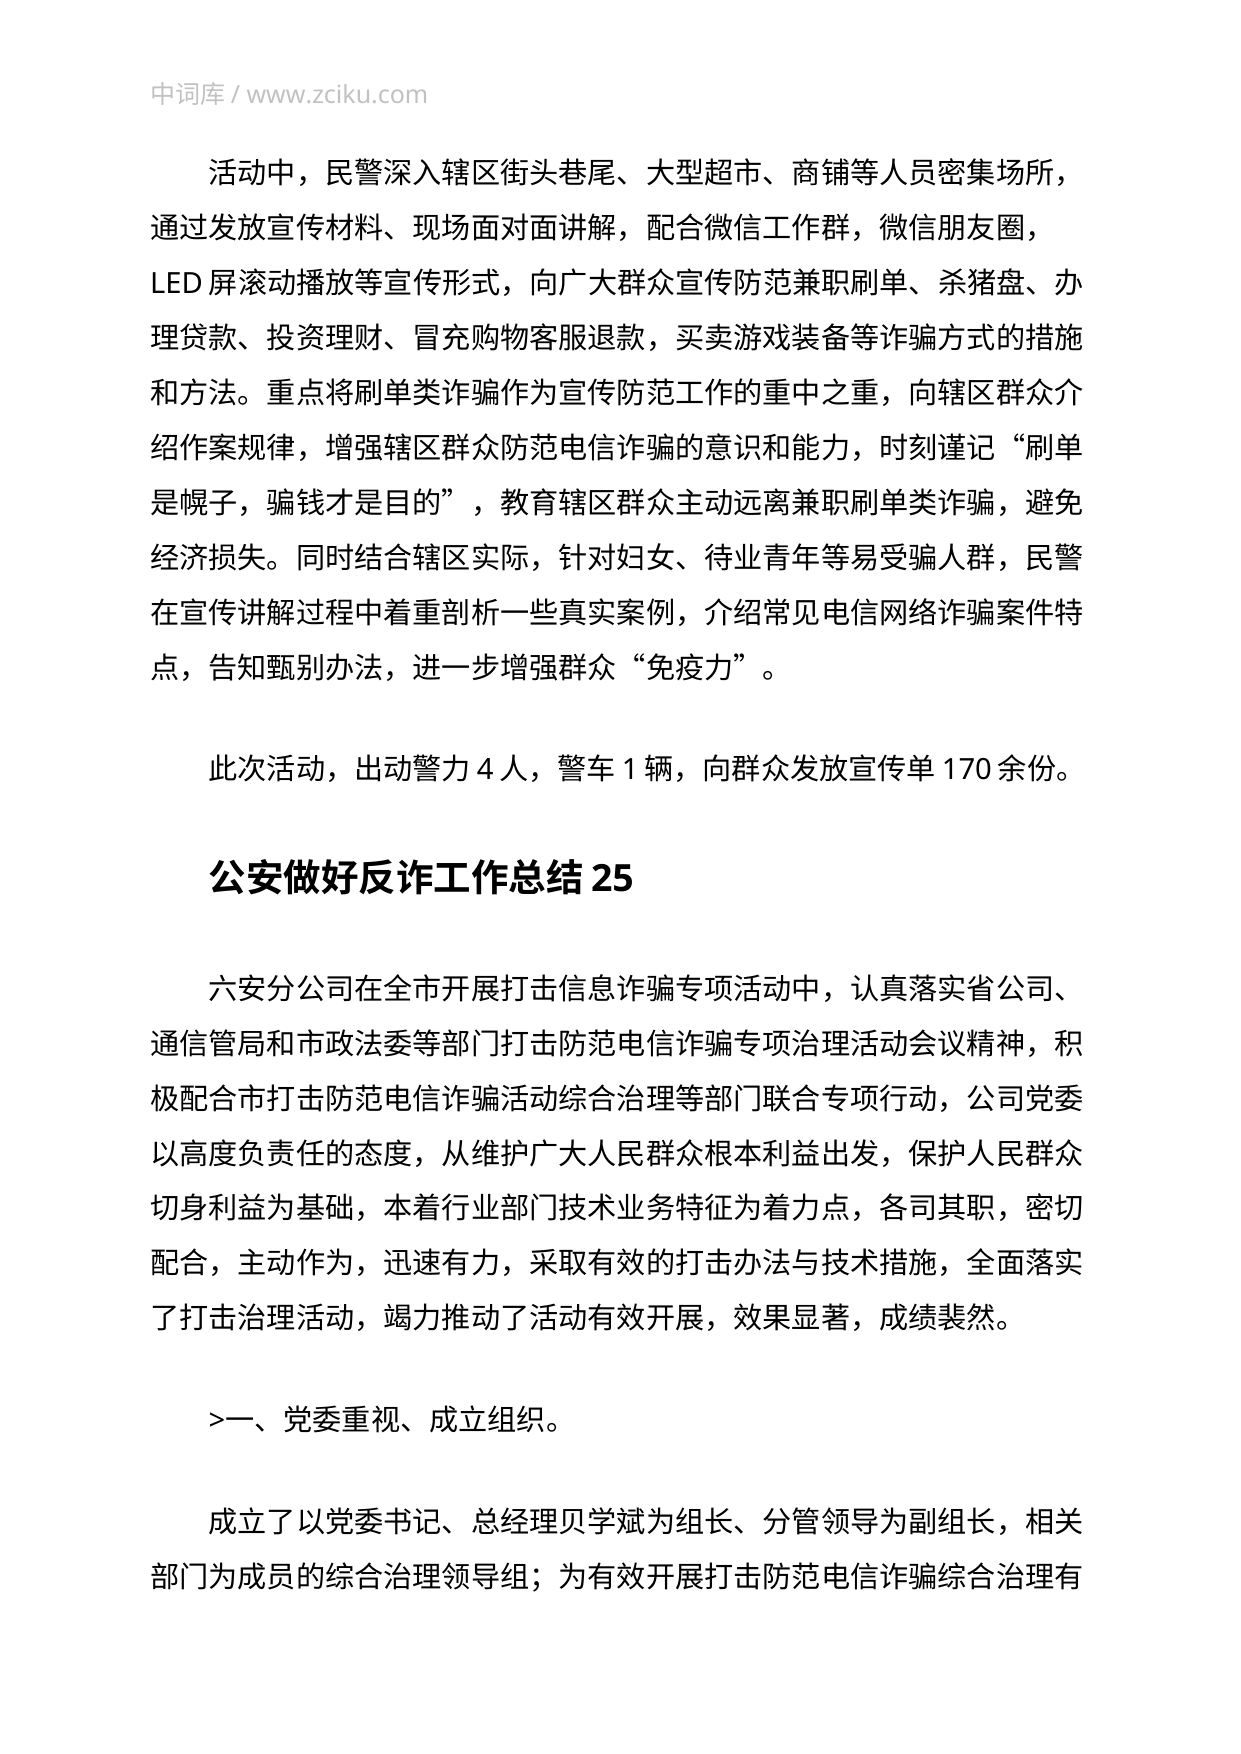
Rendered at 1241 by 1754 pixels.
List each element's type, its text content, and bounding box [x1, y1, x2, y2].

text 此次活动，出动警力4人，警车1辆，向群众发放宣传单170余份。 [150, 746, 1090, 788]
text 活动中，民警深入辖区街头巷尾、大型超市、商铺等人员密集场所，通过发放宣传材料、现场面对面讲解，配合微信工作群，微信朋友圈，LED屏滚动播放等宣传形式，向广大群众宣传防范兼职刷单、杀猪盘、办理贷款、投资理财、冒充购物客服退款，买卖游戏装备等诈骗方式的措施和方法。重点将刷单类诈骗作为宣传防范工作的重中之重，向辖区群众介绍作案规律，增强辖区群众防范电信诈骗的意识和能力，时刻谨记“刷单是幌子，骗钱才是目的”，教育辖区群众主动远离兼职刷单类诈骗，避免经济损失。同时结合辖区实际，针对妇女、待业青年等易受骗人群，民警在宣传讲解过程中着重剖析一些真实案例，介绍常见电信网络诈骗案件特点，告知甄别办法，进一步增强群众“免疫力”。 [150, 150, 1090, 686]
text 公安做好反诈工作总结25 [150, 848, 1090, 902]
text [150, 1499, 1090, 1596]
text >一、党委重视、成立组织。 [150, 1397, 1090, 1439]
text 六安分公司在全市开展打击信息诈骗专项活动中，认真落实省公司、通信管局和市政法委等部门打击防范电信诈骗专项治理活动会议精神，积极配合市打击防范电信诈骗活动综合治理等部门联合专项行动，公司党委以高度负责任的态度，从维护广大人民群众根本利益出发，保护人民群众切身利益为基础，本着行业部门技术业务特征为着力点，各司其职，密切配合，主动作为，迅速有力，采取有效的打击办法与技术措施，全面落实了打击治理活动，竭力推动了活动有效开展，效果显著，成绩裴然。 [150, 966, 1090, 1337]
